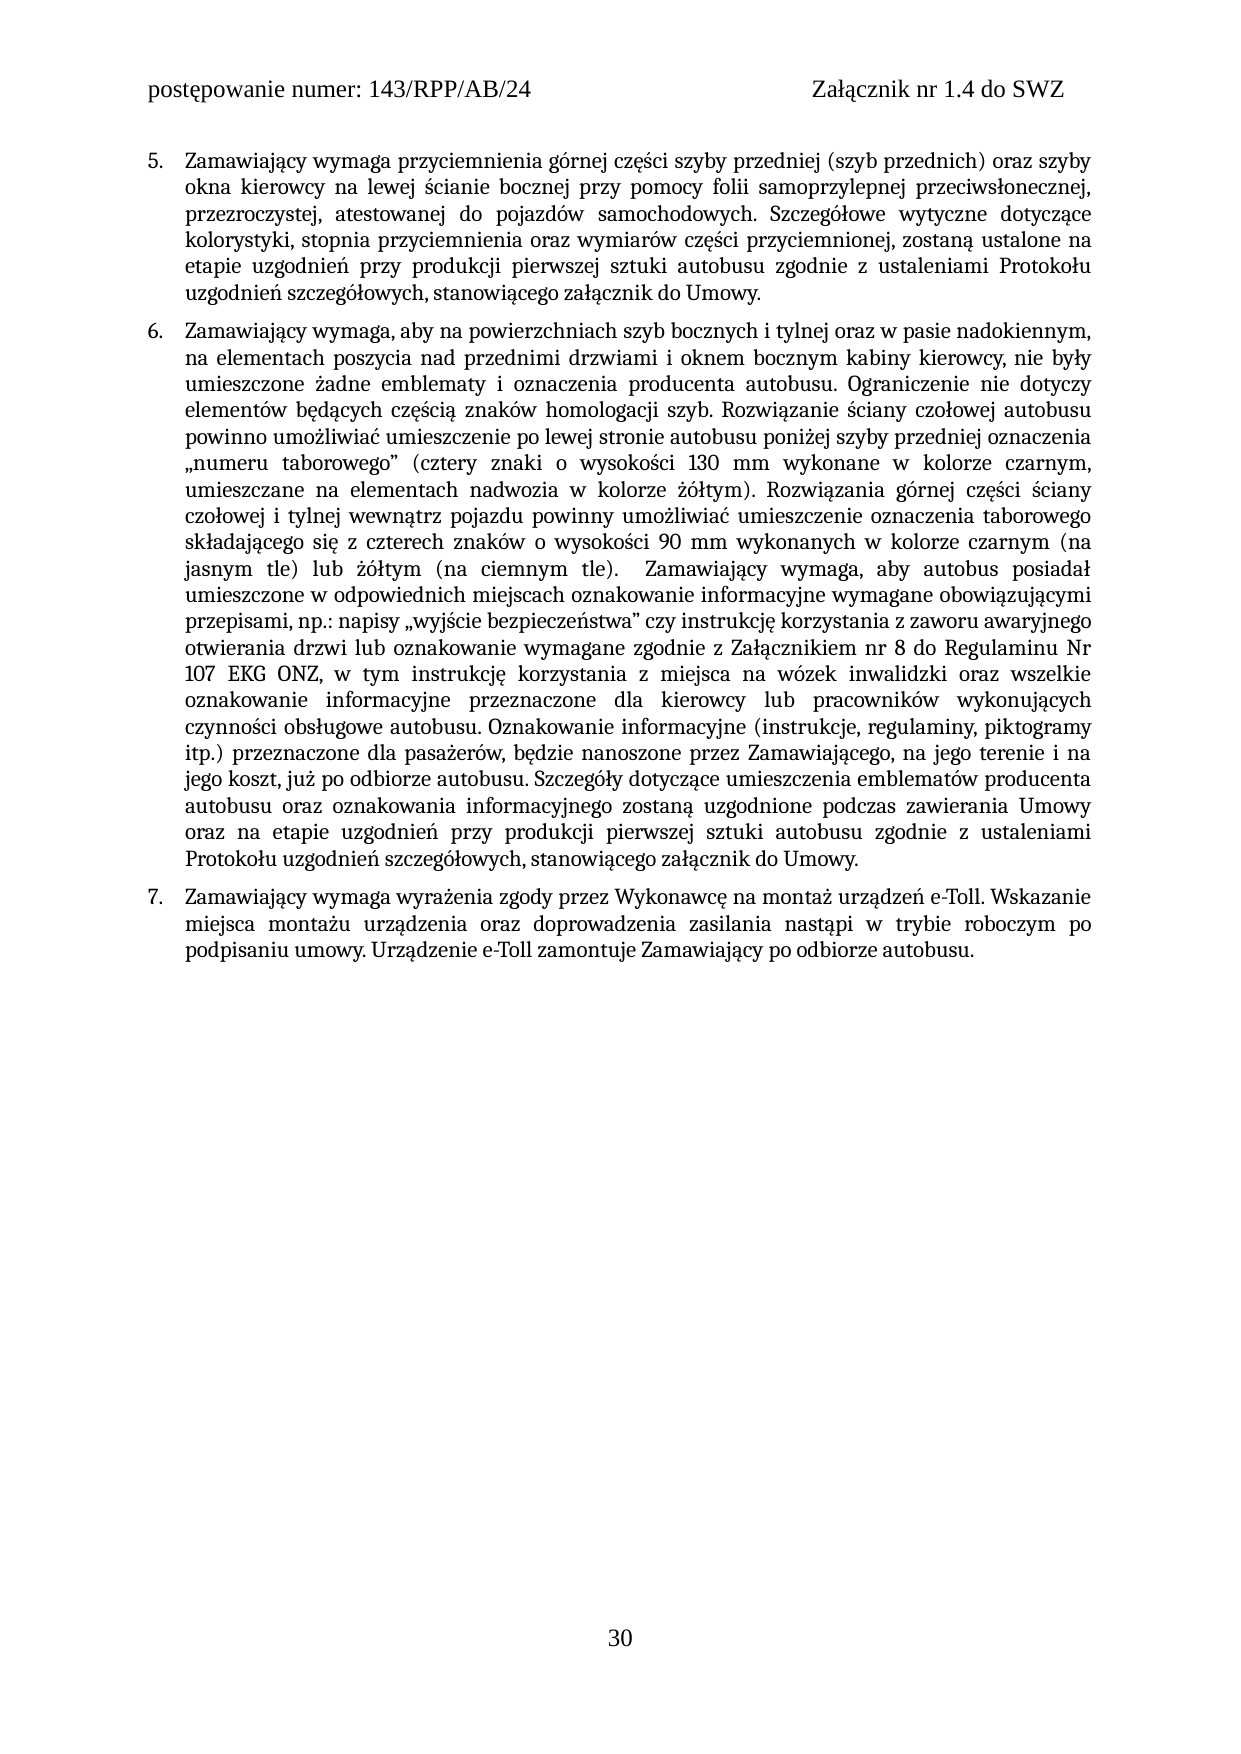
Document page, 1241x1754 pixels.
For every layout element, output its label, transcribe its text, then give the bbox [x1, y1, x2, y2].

list Zamawiający wymaga, aby na powierzchniach szyb bocznych i tylnej oraz w pasie nadokiennym, na elementach poszycia nad przednimi drzwiami i oknem bocznym kabiny kierowcy, nie były umieszczone żadne emblematy i oznaczenia producenta autobusu. Ograniczenie nie dotyczy elementów będących częścią znaków homologacji szyb. Rozwiązanie ściany czołowej autobusu powinno umożliwiać umieszczenie po lewej stronie autobusu poniżej szyby przedniej oznaczenia „numeru taborowego” (cztery znaki o wysokości 130 mm wykonane w kolorze czarnym, umieszczane na elementach nadwozia w kolorze żółtym). Rozwiązania górnej części ściany czołowej i tylnej wewnątrz pojazdu powinny umożliwiać umieszczenie oznaczenia taborowego składającego się z czterech znaków o wysokości 90 mm wykonanych w kolorze czarnym (na jasnym tle) lub żółtym (na ciemnym tle). Zamawiający wymaga, aby autobus posiadał umieszczone w odpowiednich miejscach oznakowanie informacyjne wymagane obowiązującymi przepisami, np.: napisy „wyjście bezpieczeństwa” czy instrukcję korzystania z zaworu awaryjnego otwierania drzwi lub oznakowanie wymagane zgodnie z Załącznikiem nr 8 do Regulaminu Nr 107 EKG ONZ, w tym instrukcję korzystania z miejsca na wózek inwalidzki oraz wszelkie oznakowanie informacyjne przeznaczone dla kierowcy lub pracowników wykonujących czynności obsługowe autobusu. Oznakowanie informacyjne (instrukcje, regulaminy, piktogramy itp.) przeznaczone dla pasażerów, będzie nanoszone przez Zamawiającego, na jego terenie i na jego koszt, już po odbiorze autobusu. Szczegóły dotyczące umieszczenia emblematów producenta autobusu oraz oznakowania informacyjnego zostaną uzgodnione podczas zawierania Umowy oraz na etapie uzgodnień przy produkcji pierwszej sztuki autobusu zgodnie z ustaleniami Protokołu uzgodnień szczegółowych, stanowiącego załącznik do Umowy. [148, 318, 1093, 872]
list Zamawiający wymaga wyrażenia zgody przez Wykonawcę na montaż urządzeń e-Toll. Wskazanie miejsca montażu urządzenia oraz doprowadzenia zasilania nastąpi w trybie roboczym po podpisaniu umowy. Urządzenie e-Toll zamontuje Zamawiający po odbiorze autobusu. [148, 884, 1093, 963]
list Zamawiający wymaga przyciemnienia górnej części szyby przedniej (szyb przednich) oraz szyby okna kierowcy na lewej ścianie bocznej przy pomocy folii samoprzylepnej przeciwsłonecznej, przezroczystej, atestowanej do pojazdów samochodowych. Szczegółowe wytyczne dotyczące kolorystyki, stopnia przyciemnienia oraz wymiarów części przyciemnionej, zostaną ustalone na etapie uzgodnień przy produkcji pierwszej sztuki autobusu zgodnie z ustaleniami Protokołu uzgodnień szczegółowych, stanowiącego załącznik do Umowy. [148, 148, 1093, 306]
